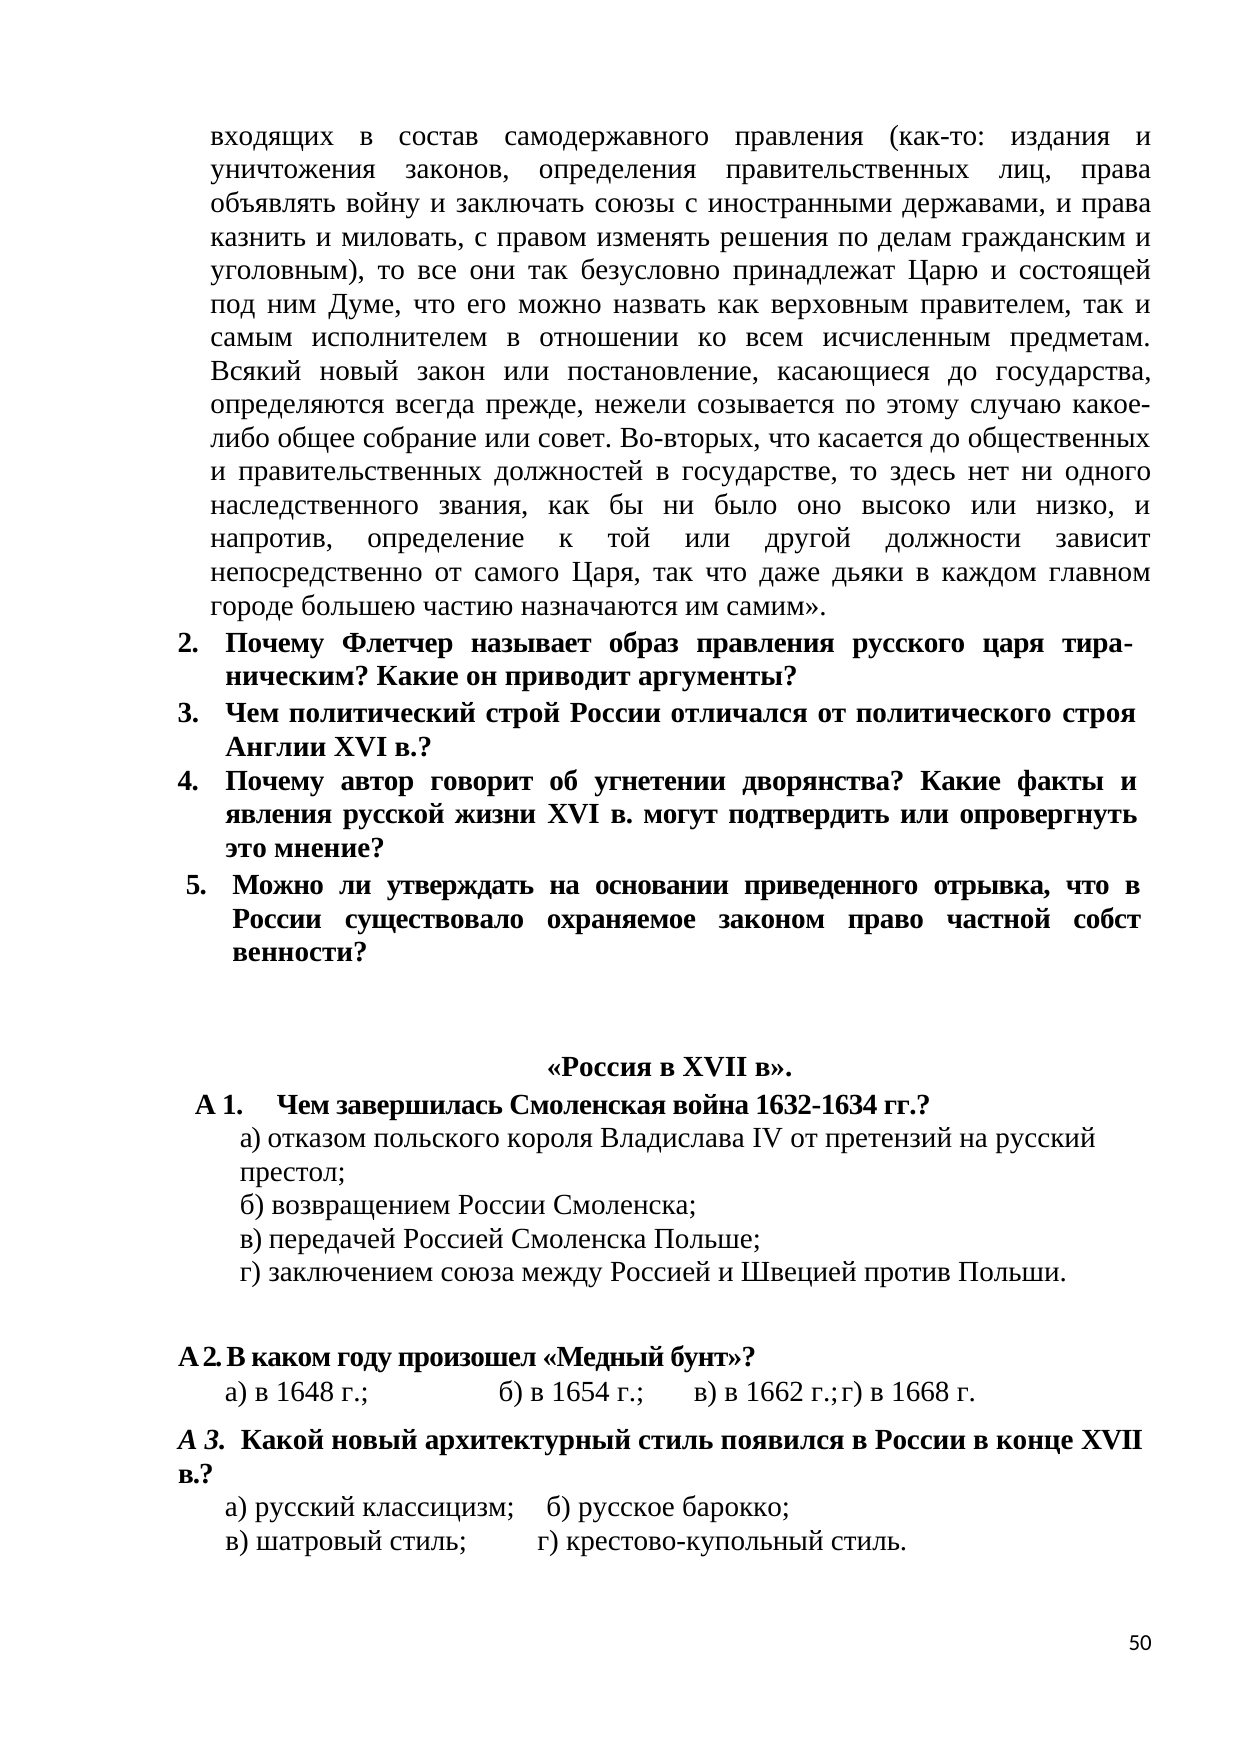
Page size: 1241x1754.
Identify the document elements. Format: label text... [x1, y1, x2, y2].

text а) русский классицизм; б) русское барокко; [224, 1489, 1152, 1523]
text а) отказом польского короля Владислава IV от претензий на русский престол; [239, 1120, 1152, 1187]
text г) заключением союза между Россией и Швецией против Польши. [239, 1254, 1152, 1288]
list Почему Флетчер называет образ правления русского царя тираническим? Какие он приводит аргументы? [177, 625, 1133, 692]
text А 3. Какой новый архитектурный стиль появился в России в конце XVII в.? [178, 1422, 1152, 1489]
text «Россия в XVII в». [187, 1049, 1152, 1083]
text в) передачей Россией Смоленска Польше; [239, 1221, 1152, 1254]
text в) шатровый стиль; г) крестово-купольный стиль. [225, 1523, 1152, 1557]
text б) возвращением России Смоленска; [239, 1187, 1152, 1221]
text а) в 1648 г.; б) в 1654 г.; в) в 1662 г.; г) в 1668 г. [224, 1374, 1152, 1408]
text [210, 118, 1152, 621]
list Чем политический строй России отличался от политического строя Англии XVI в.? [177, 695, 1136, 762]
text А 2. В каком году произошел «Медный бунт»? [178, 1339, 1152, 1373]
list Почему автор говорит об угнетении дворянства? Какие факты и явления русской жизни XVI в. могут подтвердить или опровергнуть это мнение? [177, 763, 1137, 863]
text А 1. Чем завершилась Смоленская война 1632-1634 гг.? [194, 1087, 1152, 1120]
list Можно ли утверждать на основании приведенного отрывка, что в России существовало охраняемое законом право частной собст венности? [186, 867, 1141, 968]
